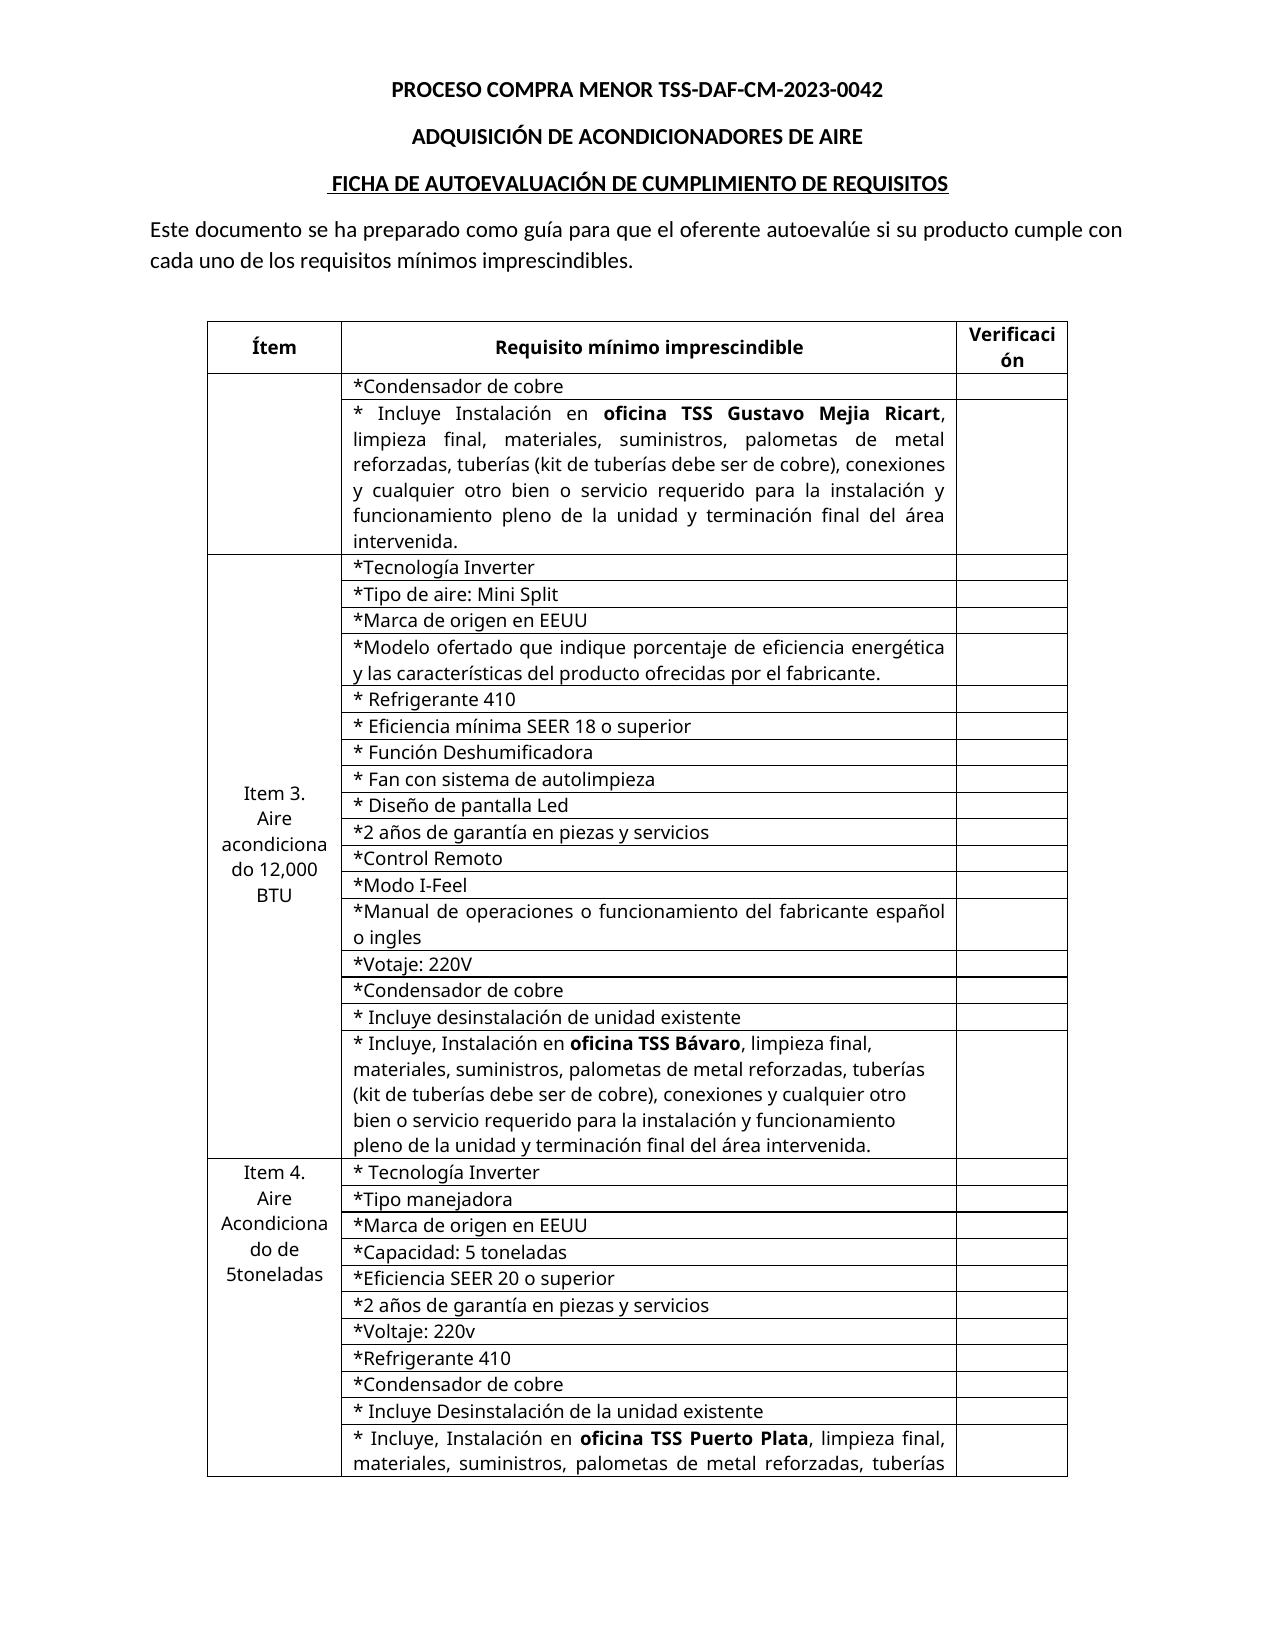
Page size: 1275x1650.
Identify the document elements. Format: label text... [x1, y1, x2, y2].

table_cell *Marca de origen en EEUU [342, 608, 956, 633]
table_cell [957, 1186, 1067, 1211]
table_cell [957, 608, 1067, 633]
table_cell * Eficiencia mínima SEER 18 o superior [342, 713, 956, 738]
table_cell *Eficiencia SEER 20 o superior [342, 1266, 956, 1291]
table_header Requisito mínimo imprescindible [342, 322, 956, 373]
table_cell [957, 1239, 1067, 1264]
table_cell [957, 740, 1067, 765]
table_cell *Manual de operaciones o funcionamiento del fabricante español o ingles [342, 899, 956, 950]
table_cell *Tipo de aire: Mini Split [342, 581, 956, 607]
table_cell [957, 793, 1067, 818]
table_cell [957, 634, 1067, 685]
table_cell [957, 581, 1067, 607]
table_cell *Condensador de cobre [342, 374, 956, 399]
table_cell * Incluye Desinstalación de la unidad existente [342, 1398, 956, 1424]
table_cell [957, 713, 1067, 738]
table_cell *Control Remoto [342, 846, 956, 871]
table_cell *Modelo ofertado que indique porcentaje de eficiencia energética y las características del producto ofrecidas por el fabricante. [342, 634, 956, 685]
table_cell * Refrigerante 410 [342, 686, 956, 712]
table_cell [957, 1372, 1067, 1397]
table_cell *Condensador de cobre [342, 1372, 956, 1397]
table_cell [957, 1345, 1067, 1371]
table_cell Item 4. Aire Acondicionado de 5toneladas [208, 1159, 341, 1476]
table_cell [957, 1398, 1067, 1424]
table_header Verificación [957, 322, 1067, 373]
table_cell [957, 1004, 1067, 1029]
table_cell *Tecnología Inverter [342, 555, 956, 580]
table_cell * Tecnología Inverter [342, 1159, 956, 1185]
table_cell *Modo I-Feel [342, 872, 956, 898]
table_cell [957, 1319, 1067, 1344]
table_cell [957, 400, 1067, 553]
table_cell *Condensador de cobre [342, 978, 956, 1003]
table_cell [957, 899, 1067, 950]
table_cell [957, 1266, 1067, 1291]
table_cell [957, 766, 1067, 792]
table_cell [957, 374, 1067, 399]
table_cell [957, 951, 1067, 976]
table_cell [957, 1213, 1067, 1238]
table_cell *Refrigerante 410 [342, 1345, 956, 1371]
table_header Ítem [208, 322, 341, 373]
table_cell [957, 846, 1067, 871]
table_cell [957, 1425, 1067, 1476]
table_cell *Capacidad: 5 toneladas [342, 1239, 956, 1264]
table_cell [342, 1425, 956, 1476]
table_cell [957, 1292, 1067, 1318]
table_cell [957, 1031, 1067, 1158]
table_cell [957, 978, 1067, 1003]
table_cell *2 años de garantía en piezas y servicios [342, 1292, 956, 1318]
table_cell [957, 555, 1067, 580]
table_cell * Diseño de pantalla Led [342, 793, 956, 818]
table_cell *Votaje: 220V [342, 951, 956, 976]
table_cell [957, 686, 1067, 712]
table_cell [957, 819, 1067, 845]
table_cell *Marca de origen en EEUU [342, 1213, 956, 1238]
table_cell *Voltaje: 220v [342, 1319, 956, 1344]
table_cell * Función Deshumificadora [342, 740, 956, 765]
table_cell * Incluye, Instalación en oficina TSS Bávaro, limpieza final, materiales, suministros, palometas de metal reforzadas, tuberías (kit de tuberías debe ser de cobre), conexiones y cualquier otro bien o servicio requerido para la instalación y funcionamiento pleno de la unidad y terminación final del área intervenida. [342, 1031, 956, 1158]
table_cell [957, 872, 1067, 898]
table_cell *2 años de garantía en piezas y servicios [342, 819, 956, 845]
table_cell * Fan con sistema de autolimpieza [342, 766, 956, 792]
table_cell *Tipo manejadora [342, 1186, 956, 1211]
table_cell Item 3. Aire acondicionado 12,000 BTU [208, 555, 341, 1158]
table_cell * Incluye Instalación en oficina TSS Gustavo Mejia Ricart, limpieza final, materiales, suministros, palometas de metal reforzadas, tuberías (kit de tuberías debe ser de cobre), conexiones y cualquier otro bien o servicio requerido para la instalación y funcionamiento pleno de la unidad y terminación final del área intervenida. [342, 400, 956, 553]
table_cell * Incluye desinstalación de unidad existente [342, 1004, 956, 1029]
table_cell [957, 1159, 1067, 1185]
